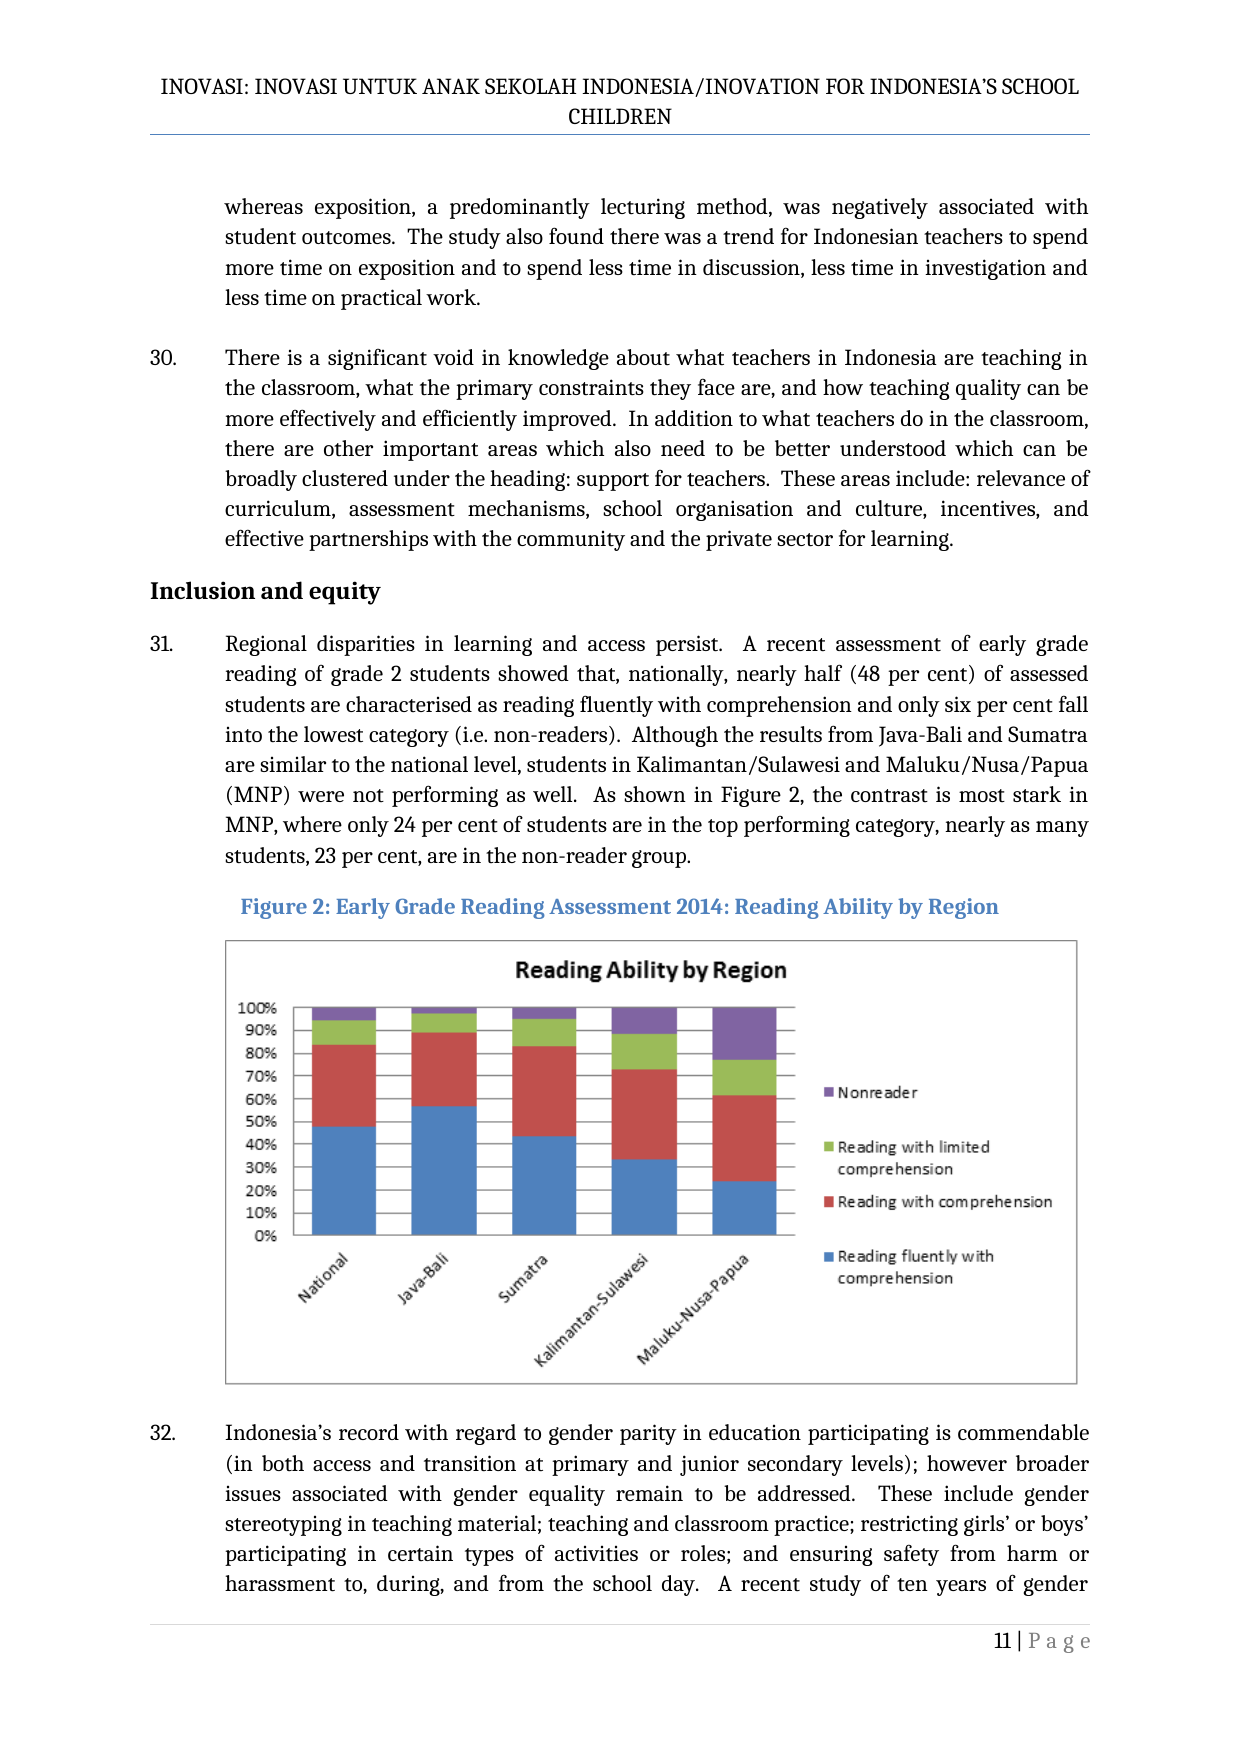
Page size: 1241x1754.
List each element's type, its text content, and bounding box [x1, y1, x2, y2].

text Inclusion and equity [150, 577, 1090, 606]
list There is a significant void in knowledge about what teachers in Indonesia are teaching in the classroom, what the primary constraints they face are, and how teaching quality can be more effectively and efficiently improved. In addition to what teachers do in the classroom, there are other important areas which also need to be better understood which can be broadly clustered under the heading: support for teachers. These areas include: relevance of curriculum, assessment mechanisms, school organisation and culture, incentives, and effective partnerships with the community and the private sector for learning. [150, 345, 1090, 552]
list Regional disparities in learning and access persist. A recent assessment of early grade reading of grade 2 students showed that, nationally, nearly half (48 per cent) of assessed students are characterised as reading fluently with comprehension and only six per cent fall into the lowest category (i.e. non-readers). Although the results from Java-Bali and Sumatra are similar to the national level, students in Kalimantan/Sulawesi and Maluku/Nusa/Papua (MNP) were not performing as well. As shown in Figure 2, the contrast is most stark in MNP, where only 24 per cent of students are in the top performing category, nearly as many students, 23 per cent, are in the non-reader group. [150, 631, 1090, 869]
text Figure 2: Early Grade Reading Assessment 2014: Reading Ability by Region [150, 893, 1090, 920]
picture [225, 940, 1079, 1386]
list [150, 194, 1090, 311]
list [150, 1420, 1090, 1597]
